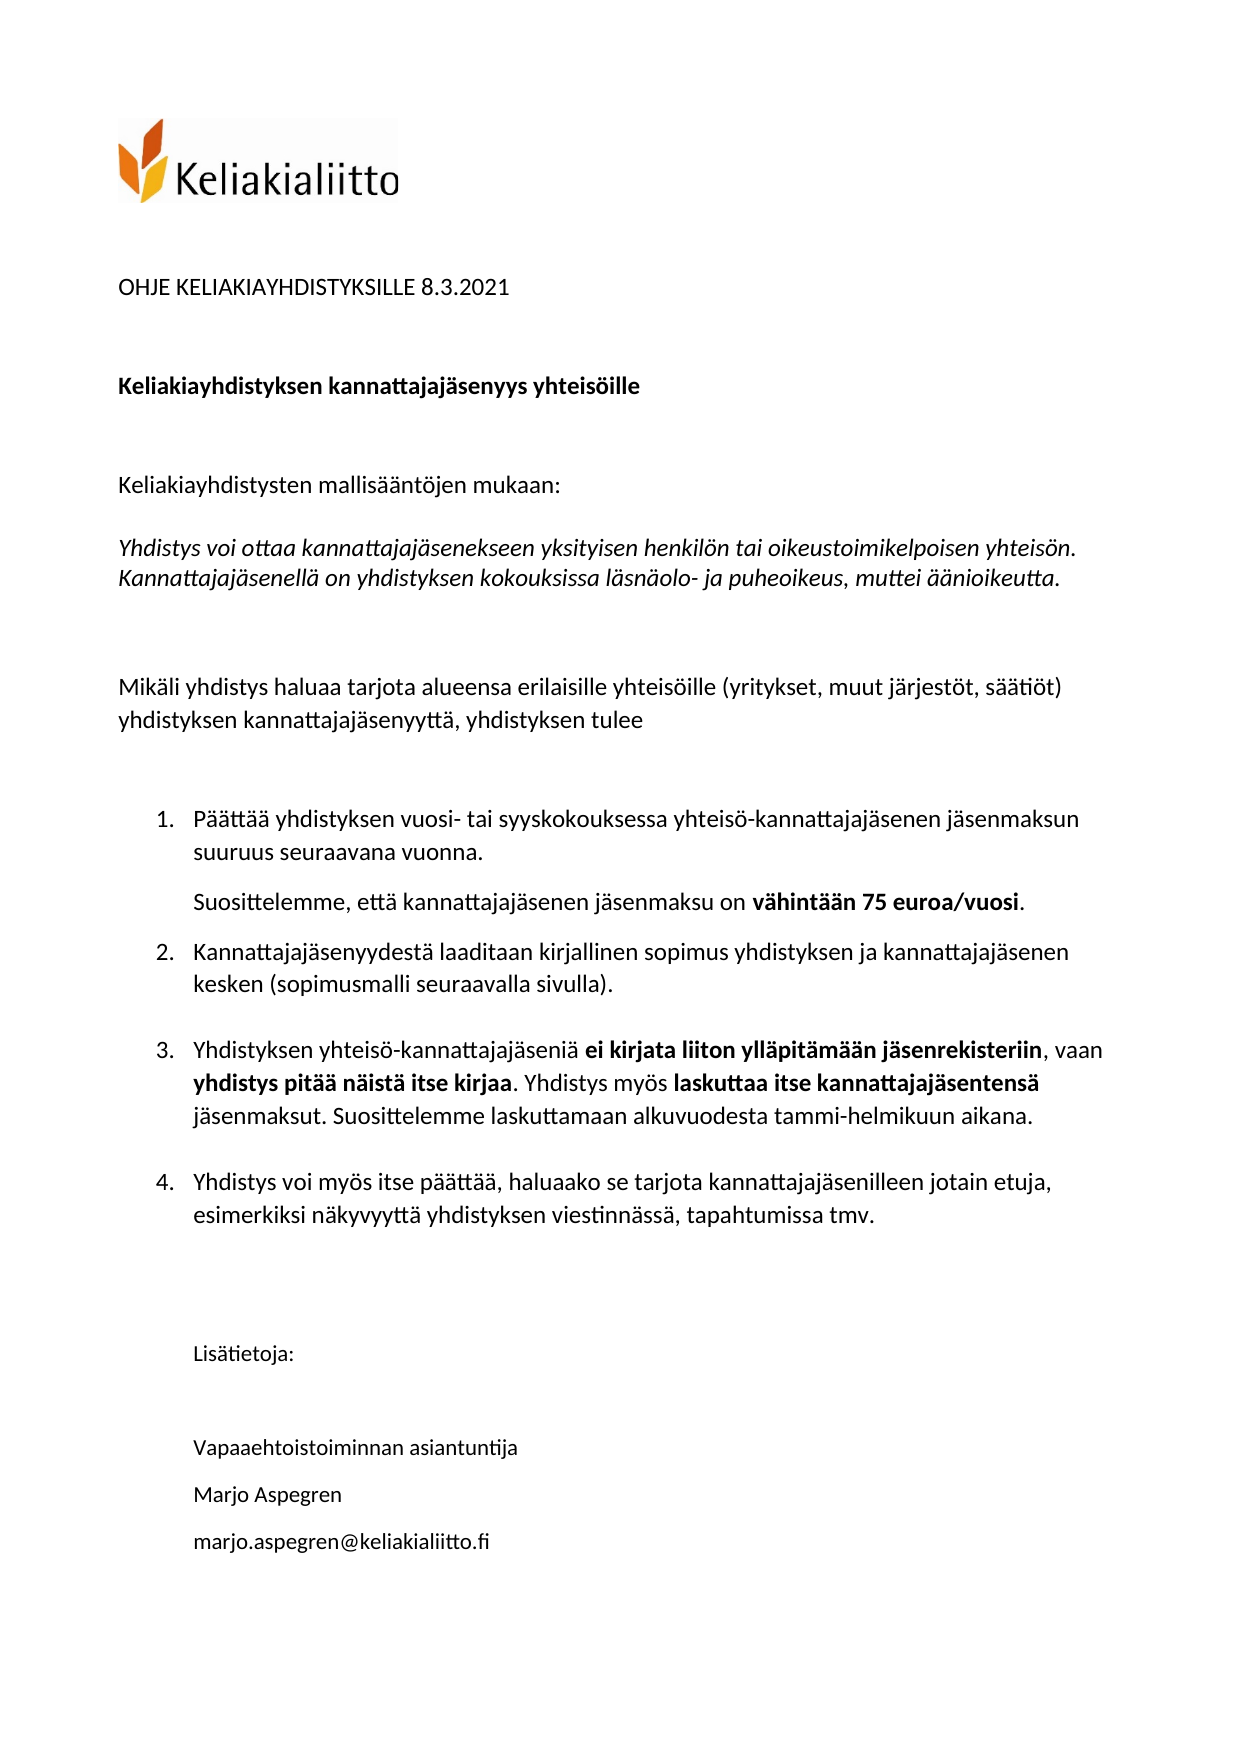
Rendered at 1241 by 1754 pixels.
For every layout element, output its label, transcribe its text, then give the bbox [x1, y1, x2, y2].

list Yhdistys voi myös itse päättää, haluaako se tarjota kannattajajäsenilleen jotain etuja, esimerkiksi näkyvyyttä yhdistyksen viestinnässä, tapahtumissa tmv. [156, 1166, 1122, 1229]
text Lisätietoja: [193, 1339, 1122, 1367]
text Mikäli yhdistys haluaa tarjota alueensa erilaisille yhteisöille (yritykset, muut järjestöt, säätiöt) yhdistyksen kannattajajäsenyyttä, yhdistyksen tulee [118, 672, 1122, 735]
list Kannattajajäsenyydestä laaditaan kirjallinen sopimus yhdistyksen ja kannattajajäsenen kesken (sopimusmalli seuraavalla sivulla). [156, 936, 1122, 999]
picture [118, 118, 399, 203]
list Yhdistyksen yhteisö-kannattajajäseniä ei kirjata liiton ylläpitämään jäsenrekisteriin, vaan yhdistys pitää näistä itse kirjaa. Yhdistys myös laskuttaa itse kannattajajäsentensä jäsenmaksut. Suosittelemme laskuttamaan alkuvuodesta tammi-helmikuun aikana. [156, 1034, 1122, 1131]
text OHJE KELIAKIAYHDISTYKSILLE 8.3.2021 [118, 271, 1122, 302]
text Yhdistys voi ottaa kannattajajäsenekseen yksityisen henkilön tai oikeustoimikelpoisen yhteisön. Kannattajajäsenellä on yhdistyksen kokouksissa läsnäolo- ja puheoikeus, muttei äänioikeutta. [118, 532, 1122, 593]
text Marjo Aspegren [193, 1480, 1122, 1508]
text Suosittelemme, että kannattajajäsenen jäsenmaksu on vähintään 75 euroa/vuosi. [156, 886, 1122, 917]
list Päättää yhdistyksen vuosi- tai syyskokouksessa yhteisö-kannattajajäsenen jäsenmaksun suuruus seuraavana vuonna. [156, 804, 1122, 867]
text Keliakiayhdistyksen kannattajajäsenyys yhteisöille [118, 371, 1122, 401]
text Vapaaehtoistoiminnan asiantuntija [193, 1433, 1122, 1461]
text Keliakiayhdistysten mallisääntöjen mukaan: [118, 470, 1122, 500]
text marjo.aspegren@keliakialiitto.fi [193, 1527, 1122, 1555]
